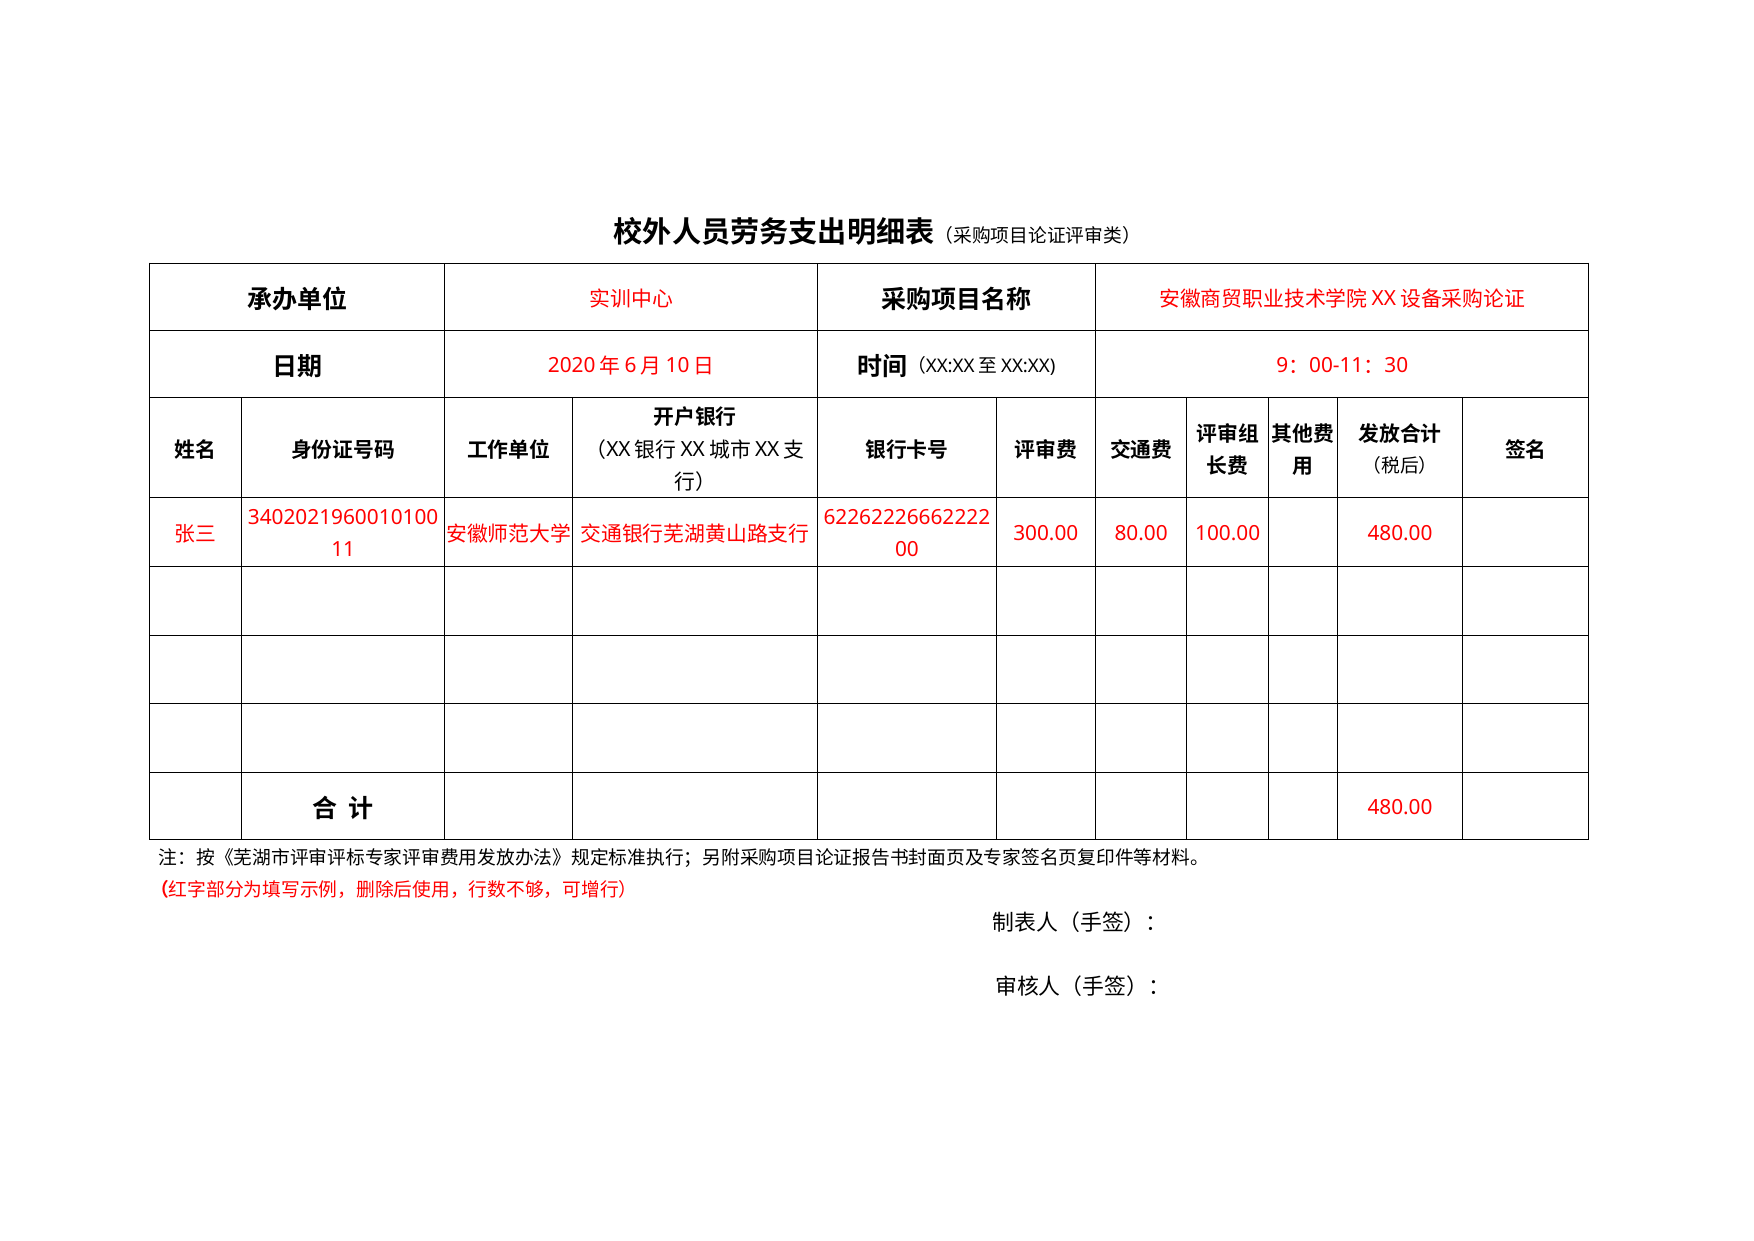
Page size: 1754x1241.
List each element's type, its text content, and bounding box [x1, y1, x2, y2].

table_cell [150, 636, 241, 703]
table_cell [1187, 704, 1268, 772]
table_cell [573, 704, 817, 772]
table_cell 6226222666222200 [818, 498, 996, 566]
table_cell [573, 567, 817, 634]
table_cell [150, 773, 241, 839]
table_cell [1269, 773, 1337, 839]
table_cell [997, 636, 1095, 703]
table_cell 工作单位 [445, 398, 572, 497]
table_cell 交通银行芜湖黄山路支行 [573, 498, 817, 566]
table_cell [573, 636, 817, 703]
table_cell [1338, 567, 1462, 634]
table_header 实训中心 [445, 264, 817, 330]
table_cell [1096, 567, 1186, 634]
table_cell [150, 567, 241, 634]
table_cell [1096, 636, 1186, 703]
table_cell [818, 704, 996, 772]
table_cell 480.00 [1338, 773, 1462, 839]
table_cell [242, 567, 444, 634]
table_cell [1463, 636, 1588, 703]
text （红字部分为填写示例，删除后使用，行数不够，可增行） [142, 873, 1612, 904]
table_cell [1338, 636, 1462, 703]
table_cell [1269, 636, 1337, 703]
table_cell [1463, 704, 1588, 772]
table_cell [1187, 636, 1268, 703]
table_cell 发放合计 （税后） [1338, 398, 1462, 497]
table_header 采购项目名称 [818, 264, 1095, 330]
table_cell 300.00 [997, 498, 1095, 566]
text 校外人员劳务支出明细表（采购项目论证评审类） [150, 198, 1604, 263]
table_cell [445, 636, 572, 703]
table_cell 9：00-11：30 [1096, 331, 1588, 397]
table_cell [818, 773, 996, 839]
table_cell [1269, 704, 1337, 772]
text 注：按《芜湖市评审评标专家评审费用发放办法》规定标准执行；另附采购项目论证报告书封面页及专家签名页复印件等材料。 [150, 840, 1604, 873]
table_cell 340202196001010011 [242, 498, 444, 566]
table_cell 评审组长费 [1187, 398, 1268, 497]
table_cell [445, 704, 572, 772]
table_cell [1096, 704, 1186, 772]
table_cell [242, 704, 444, 772]
table_cell 交通费 [1096, 398, 1186, 497]
table_cell [1187, 773, 1268, 839]
table_cell [1463, 498, 1588, 566]
table_cell [573, 773, 817, 839]
table_cell 评审费 [997, 398, 1095, 497]
text 审核人（手签）： [150, 968, 1604, 1001]
table_cell 签名 [1463, 398, 1588, 497]
table_cell [1463, 773, 1588, 839]
table_cell 2020年6月10日 [445, 331, 817, 397]
table_cell [445, 773, 572, 839]
table_cell 姓名 [150, 398, 241, 497]
table_cell 张三 [150, 498, 241, 566]
table_cell 身份证号码 [242, 398, 444, 497]
table_cell [1338, 704, 1462, 772]
table_cell 100.00 [1187, 498, 1268, 566]
table_cell [445, 567, 572, 634]
table_cell 其他费用 [1269, 398, 1337, 497]
table_cell [242, 636, 444, 703]
table_cell 开户银行 （XX银行XX城市XX支行） [573, 398, 817, 497]
table_cell [1187, 567, 1268, 634]
table_cell [150, 704, 241, 772]
table_cell 480.00 [1338, 498, 1462, 566]
table_cell 安徽师范大学 [445, 498, 572, 566]
table_cell [1269, 498, 1337, 566]
table_cell [1096, 773, 1186, 839]
table_cell [997, 567, 1095, 634]
table_cell [997, 773, 1095, 839]
table_cell [818, 567, 996, 634]
table_header 安徽商贸职业技术学院XX设备采购论证 [1096, 264, 1588, 330]
table_cell [818, 636, 996, 703]
text 制表人（手签）： [150, 904, 1604, 937]
table_cell 合 计 [242, 773, 444, 839]
table_header 承办单位 [150, 264, 444, 330]
table_cell 时间（XX:XX至XX:XX) [818, 331, 1095, 397]
table_cell [997, 704, 1095, 772]
table_cell 银行卡号 [818, 398, 996, 497]
table_cell 80.00 [1096, 498, 1186, 566]
table_cell 日期 [150, 331, 444, 397]
table_cell [1463, 567, 1588, 634]
table_cell [1269, 567, 1337, 634]
